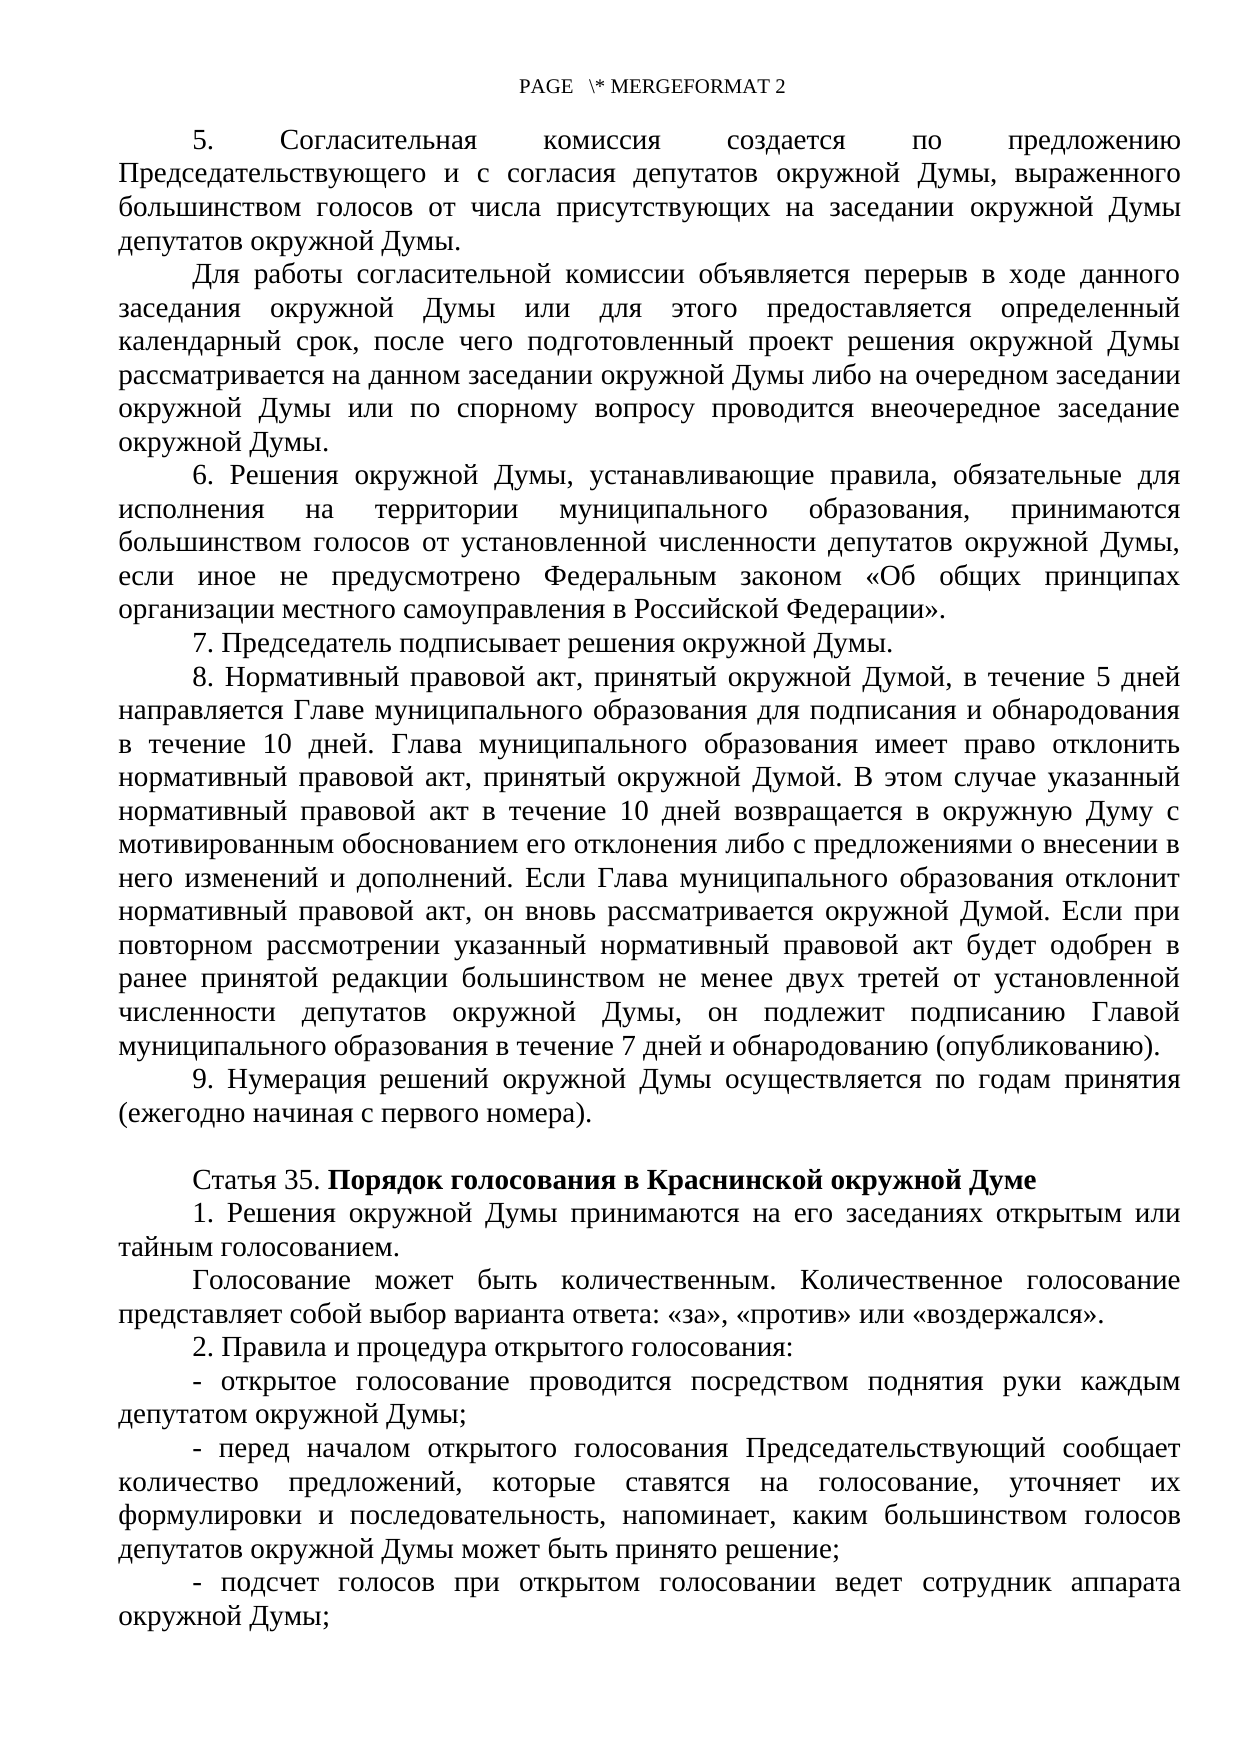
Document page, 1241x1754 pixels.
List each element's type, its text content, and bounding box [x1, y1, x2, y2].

text 2. Правила и процедура открытого голосования: [118, 1329, 1181, 1363]
text - перед началом открытого голосования Председательствующий сообщает количество предложений, которые ставятся на голосование, уточняет их формулировки и последовательность, напоминает, каким большинством голосов депутатов окружной Думы может быть принято решение; [118, 1430, 1181, 1564]
text - открытое голосование проводится посредством поднятия руки каждым депутатом окружной Думы; [118, 1363, 1181, 1430]
text 1. Решения окружной Думы принимаются на его заседаниях открытым или тайным голосованием. [118, 1195, 1181, 1262]
text Статья 35. Порядок голосования в Краснинской окружной Думе [118, 1162, 1181, 1195]
text 5. Согласительная комиссия создается по предложению Председательствующего и с согласия депутатов окружной Думы, выраженного большинством голосов от числа присутствующих на заседании окружной Думы депутатов окружной Думы. [118, 122, 1181, 256]
text 9. Нумерация решений окружной Думы осуществляется по годам принятия (ежегодно начиная с первого номера). [118, 1061, 1181, 1128]
text - подсчет голосов при открытом голосовании ведет сотрудник аппарата окружной Думы; [118, 1564, 1181, 1631]
text Голосование может быть количественным. Количественное голосование представляет собой выбор варианта ответа: «за», «против» или «воздержался». [118, 1262, 1181, 1329]
text 6. Решения окружной Думы, устанавливающие правила, обязательные для исполнения на территории муниципального образования, принимаются большинством голосов от установленной численности депутатов окружной Думы, если иное не предусмотрено Федеральным законом «Об общих принципах организации местного самоуправления в Российской Федерации». [118, 457, 1181, 625]
text 7. Председатель подписывает решения окружной Думы. [118, 625, 1181, 659]
text 8. Нормативный правовой акт, принятый окружной Думой, в течение 5 дней направляется Главе муниципального образования для подписания и обнародования в течение 10 дней. Глава муниципального образования имеет право отклонить нормативный правовой акт, принятый окружной Думой. В этом случае указанный нормативный правовой акт в течение 10 дней возвращается в окружную Думу с мотивированным обоснованием его отклонения либо с предложениями о внесении в него изменений и дополнений. Если Глава муниципального образования отклонит нормативный правовой акт, он вновь рассматривается окружной Думой. Если при повторном рассмотрении указанный нормативный правовой акт будет одобрен в ранее принятой редакции большинством не менее двух третей от установленной численности депутатов окружной Думы, он подлежит подписанию Главой муниципального образования в течение 7 дней и обнародованию (опубликованию). [118, 659, 1181, 1061]
text Для работы согласительной комиссии объявляется перерыв в ходе данного заседания окружной Думы или для этого предоставляется определенный календарный срок, после чего подготовленный проект решения окружной Думы рассматривается на данном заседании окружной Думы либо на очередном заседании окружной Думы или по спорному вопросу проводится внеочередное заседание окружной Думы. [118, 256, 1181, 457]
